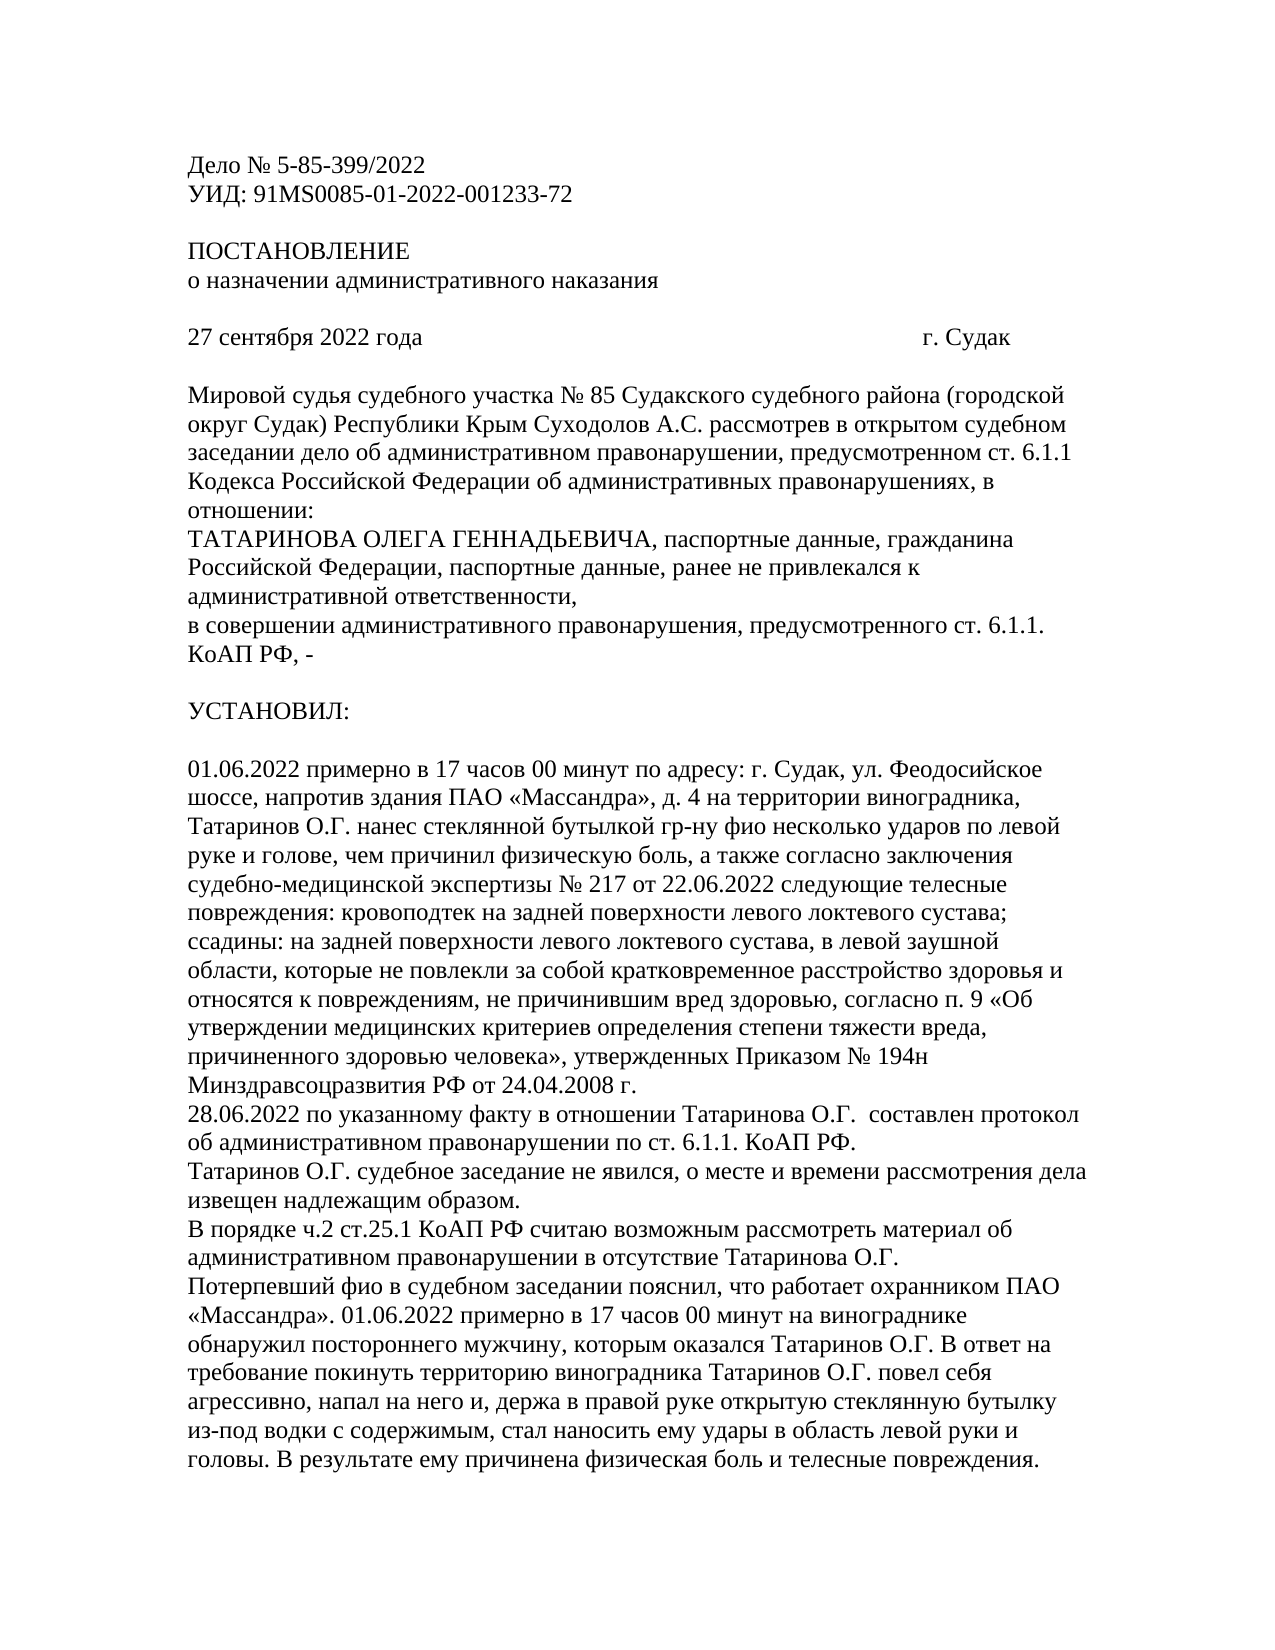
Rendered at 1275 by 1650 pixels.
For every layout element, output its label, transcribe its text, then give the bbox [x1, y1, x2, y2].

text Дело № 5-85-399/2022 [187, 150, 1087, 179]
text УИД: 91MS0085-01-2022-001233-72 [187, 179, 1087, 207]
text УСТАНОВИЛ: [187, 696, 1087, 725]
text ТАТАРИНОВА ОЛЕГА ГЕННАДЬЕВИЧА, паспортные данные, гражданина Российской Федерации, паспортные данные, ранее не привлекался к административной ответственности, [187, 524, 1087, 610]
text ПОСТАНОВЛЕНИЕ [187, 236, 1087, 265]
text 27 сентября 2022 года г. Судак [187, 322, 1087, 351]
text 01.06.2022 примерно в 17 часов 00 минут по адресу: г. Судак, ул. Феодосийское шоссе, напротив здания ПАО «Массандра», д. 4 на территории виноградника, Татаринов О.Г. нанес стеклянной бутылкой гр-ну фио несколько ударов по левой руке и голове, чем причинил физическую боль, а также согласно заключения судебно-медицинской экспертизы № 217 от 22.06.2022 следующие телесные повреждения: кровоподтек на задней поверхности левого локтевого сустава; ссадины: на задней поверхности левого локтевого сустава, в левой заушной области, которые не повлекли за собой кратковременное расстройство здоровья и относятся к повреждениям, не причинившим вред здоровью, согласно п. 9 «Об утверждении медицинских критериев определения степени тяжести вреда, причиненного здоровью человека», утвержденных Приказом № 194н Минздравсоцразвития РФ от 24.04.2008 г. [187, 754, 1087, 1099]
text Татаринов О.Г. судебное заседание не явился, о месте и времени рассмотрения дела извещен надлежащим образом. [187, 1156, 1087, 1214]
text о назначении административного наказания [187, 265, 1087, 294]
text Мировой судья судебного участка № 85 Судакского судебного района (городской округ Судак) Республики Крым Суходолов А.С. рассмотрев в открытом судебном заседании дело об административном правонарушении, предусмотренном ст. 6.1.1 Кодекса Российской Федерации об административных правонарушениях, в отношении: [187, 380, 1087, 524]
text В порядке ч.2 ст.25.1 КоАП РФ считаю возможным рассмотреть материал об административном правонарушении в отсутствие Татаринова О.Г. [187, 1214, 1087, 1271]
text 28.06.2022 по указанному факту в отношении Татаринова О.Г. составлен протокол об административном правонарушении по ст. 6.1.1. КоАП РФ. [187, 1099, 1087, 1156]
text Потерпевший фио в судебном заседании пояснил, что работает охранником ПАО «Массандра». 01.06.2022 примерно в 17 часов 00 минут на винограднике обнаружил постороннего мужчину, которым оказался Татаринов О.Г. В ответ на требование покинуть территорию виноградника Татаринов О.Г. повел себя агрессивно, напал на него и, держа в правой руке открытую стеклянную бутылку из-под водки с содержимым, стал наносить ему удары в область левой руки и головы. В результате ему причинена физическая боль и телесные повреждения. [187, 1271, 1087, 1472]
text в совершении административного правонарушения, предусмотренного ст. 6.1.1. КоАП РФ, - [187, 610, 1087, 667]
